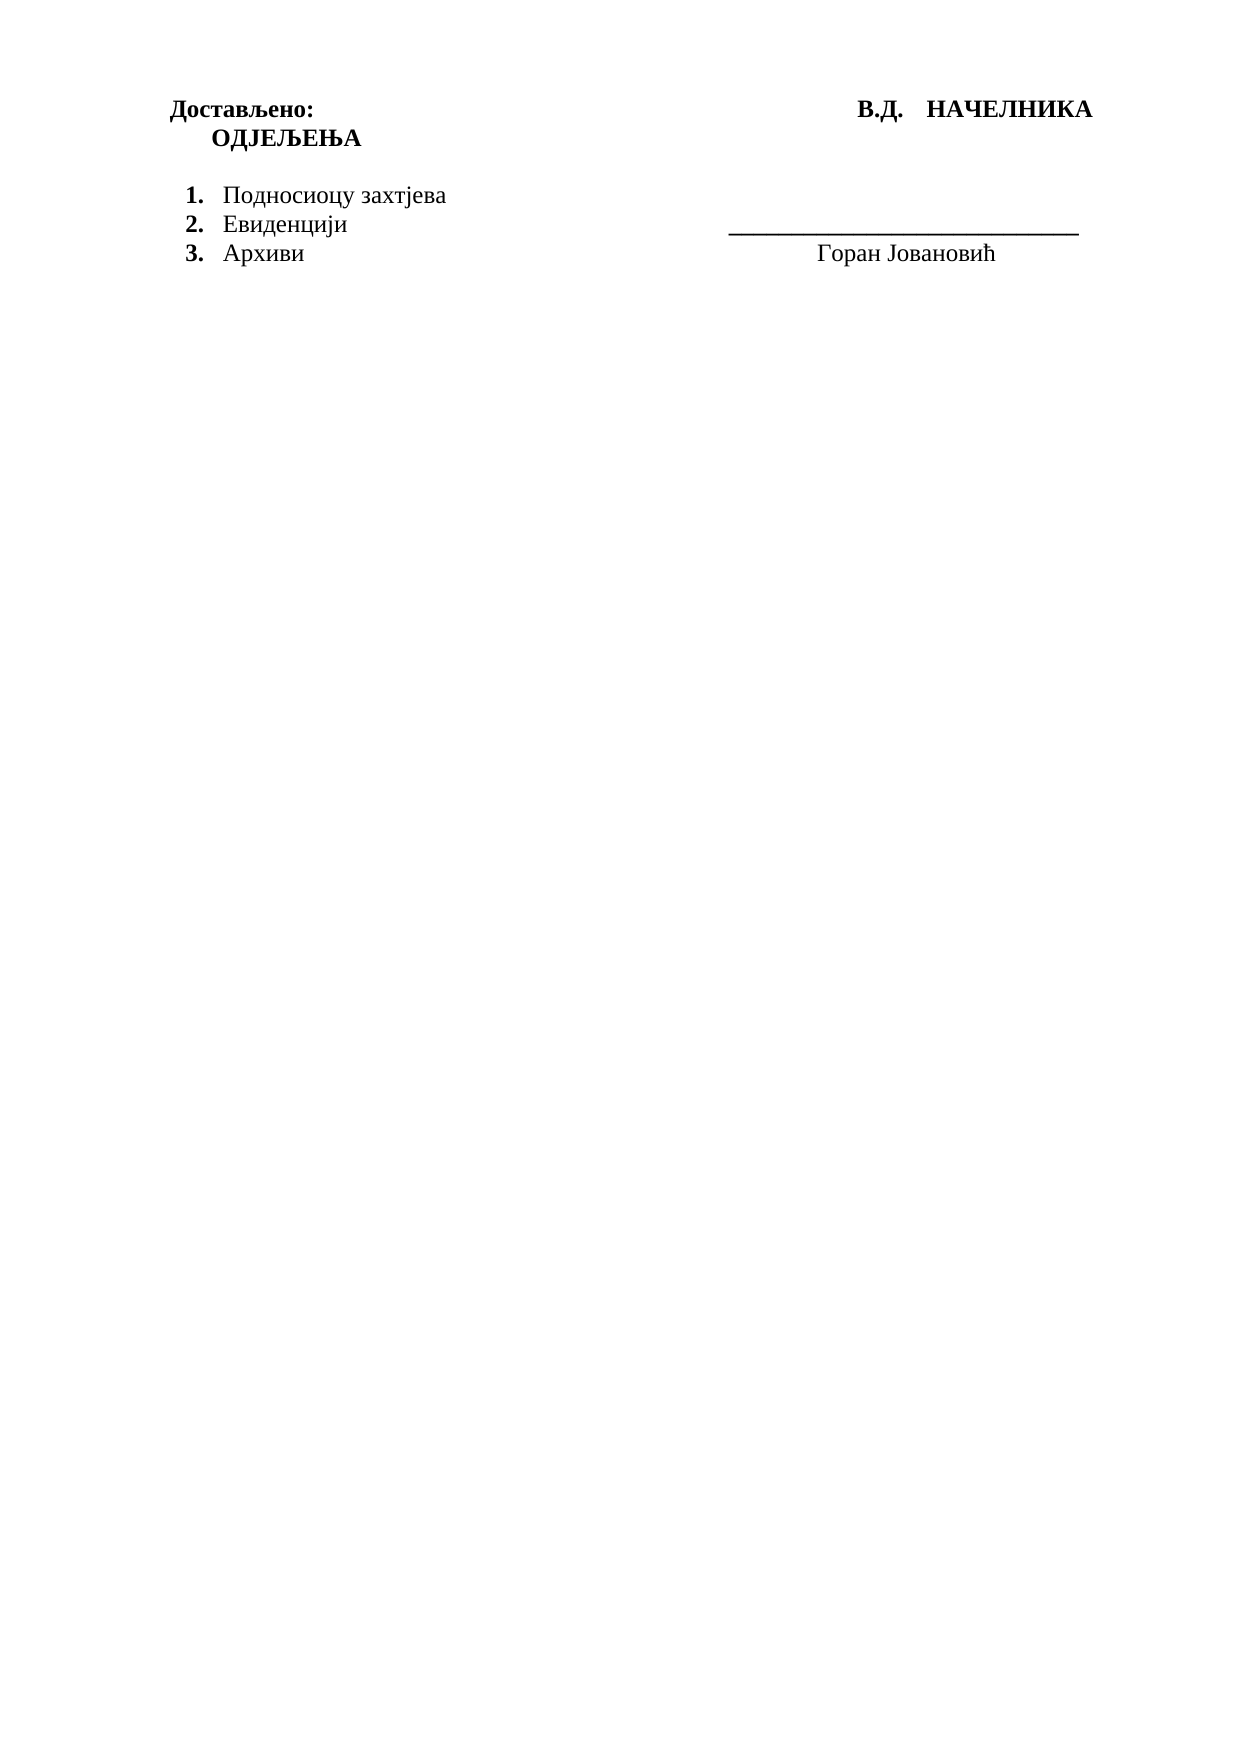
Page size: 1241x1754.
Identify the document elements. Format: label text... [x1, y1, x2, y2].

list Архиви Горан Јовановић [185, 238, 1092, 266]
list Евиденцији ____________________________ [185, 209, 1092, 238]
list Подносиоцу захтјева [185, 180, 1092, 209]
text Достављено: В.Д. НАЧЕЛНИКА ОДЈЕЉЕЊА [169, 94, 1092, 151]
